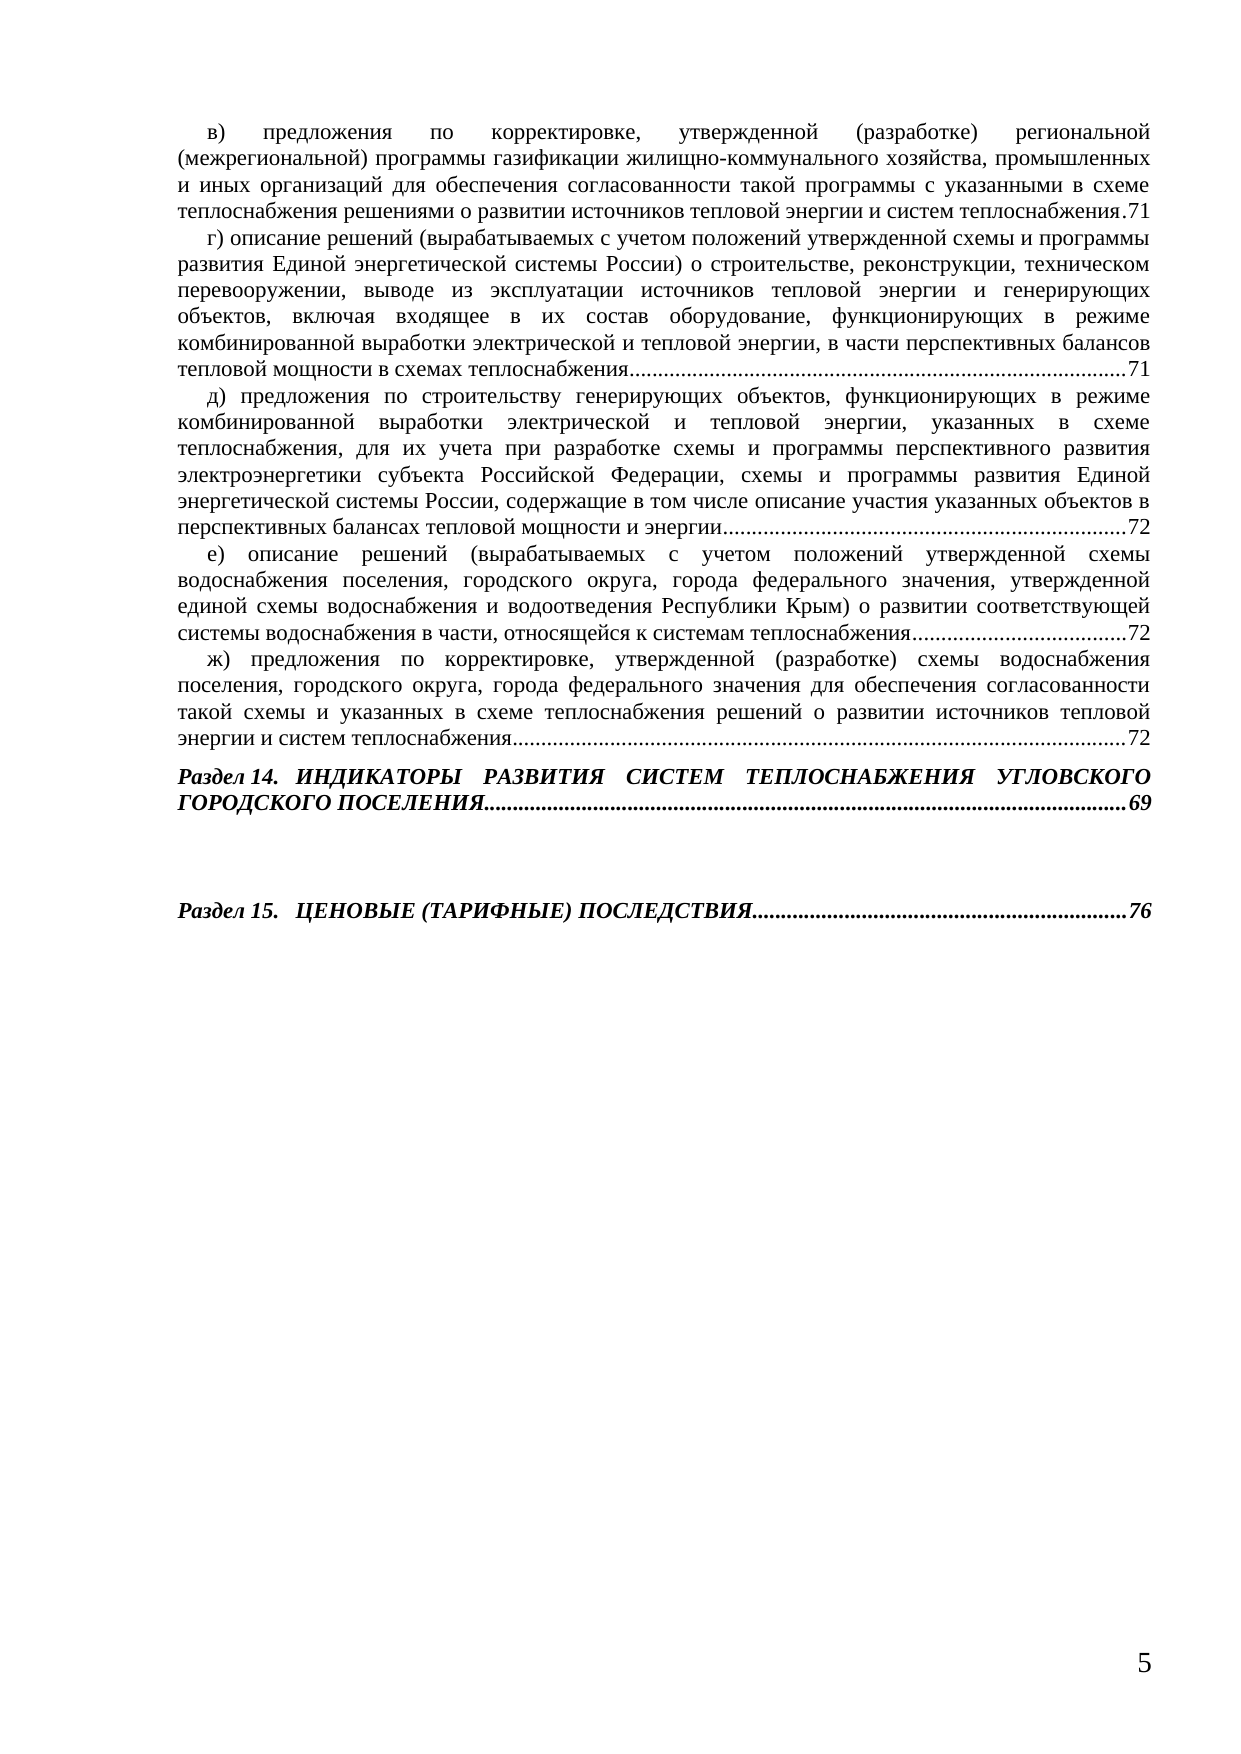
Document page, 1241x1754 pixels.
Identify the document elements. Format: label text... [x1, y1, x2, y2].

text Раздел 15. ЦЕНОВЫЕ (ТАРИФНЫЕ) ПОСЛЕДСТВИЯ 76 [177, 897, 1152, 923]
text е) описание решений (вырабатываемых с учетом положений утвержденной схемы водоснабжения поселения, городского округа, города федерального значения, утвержденной единой схемы водоснабжения и водоотведения Республики Крым) о развитии соответствующей системы водоснабжения в части, относящейся к системам теплоснабжения 72 [177, 540, 1152, 645]
text ж) предложения по корректировке, утвержденной (разработке) схемы водоснабжения поселения, городского округа, города федерального значения для обеспечения согласованности такой схемы и указанных в схеме теплоснабжения решений о развитии источников тепловой энергии и систем теплоснабжения 72 [177, 645, 1152, 751]
text в) предложения по корректировке, утвержденной (разработке) региональной (межрегиональной) программы газификации жилищно-коммунального хозяйства, промышленных и иных организаций для обеспечения согласованности такой программы с указанными в схеме теплоснабжения решениями о развитии источников тепловой энергии и систем теплоснабжения 71 [177, 118, 1152, 223]
text Раздел 14. ИНДИКАТОРЫ РАЗВИТИЯ СИСТЕМ ТЕПЛОСНАБЖЕНИЯ УГЛОВСКОГО ГОРОДСКОГО ПОСЕЛЕНИЯ 69 [177, 763, 1152, 816]
text г) описание решений (вырабатываемых с учетом положений утвержденной схемы и программы развития Единой энергетической системы России) о строительстве, реконструкции, техническом перевооружении, выводе из эксплуатации источников тепловой энергии и генерирующих объектов, включая входящее в их состав оборудование, функционирующих в режиме комбинированной выработки электрической и тепловой энергии, в части перспективных балансов тепловой мощности в схемах теплоснабжения 71 [177, 223, 1152, 382]
text д) предложения по строительству генерирующих объектов, функционирующих в режиме комбинированной выработки электрической и тепловой энергии, указанных в схеме теплоснабжения, для их учета при разработке схемы и программы перспективного развития электроэнергетики субъекта Российской Федерации, схемы и программы развития Единой энергетической системы России, содержащие в том числе описание участия указанных объектов в перспективных балансах тепловой мощности и энергии 72 [177, 382, 1152, 540]
